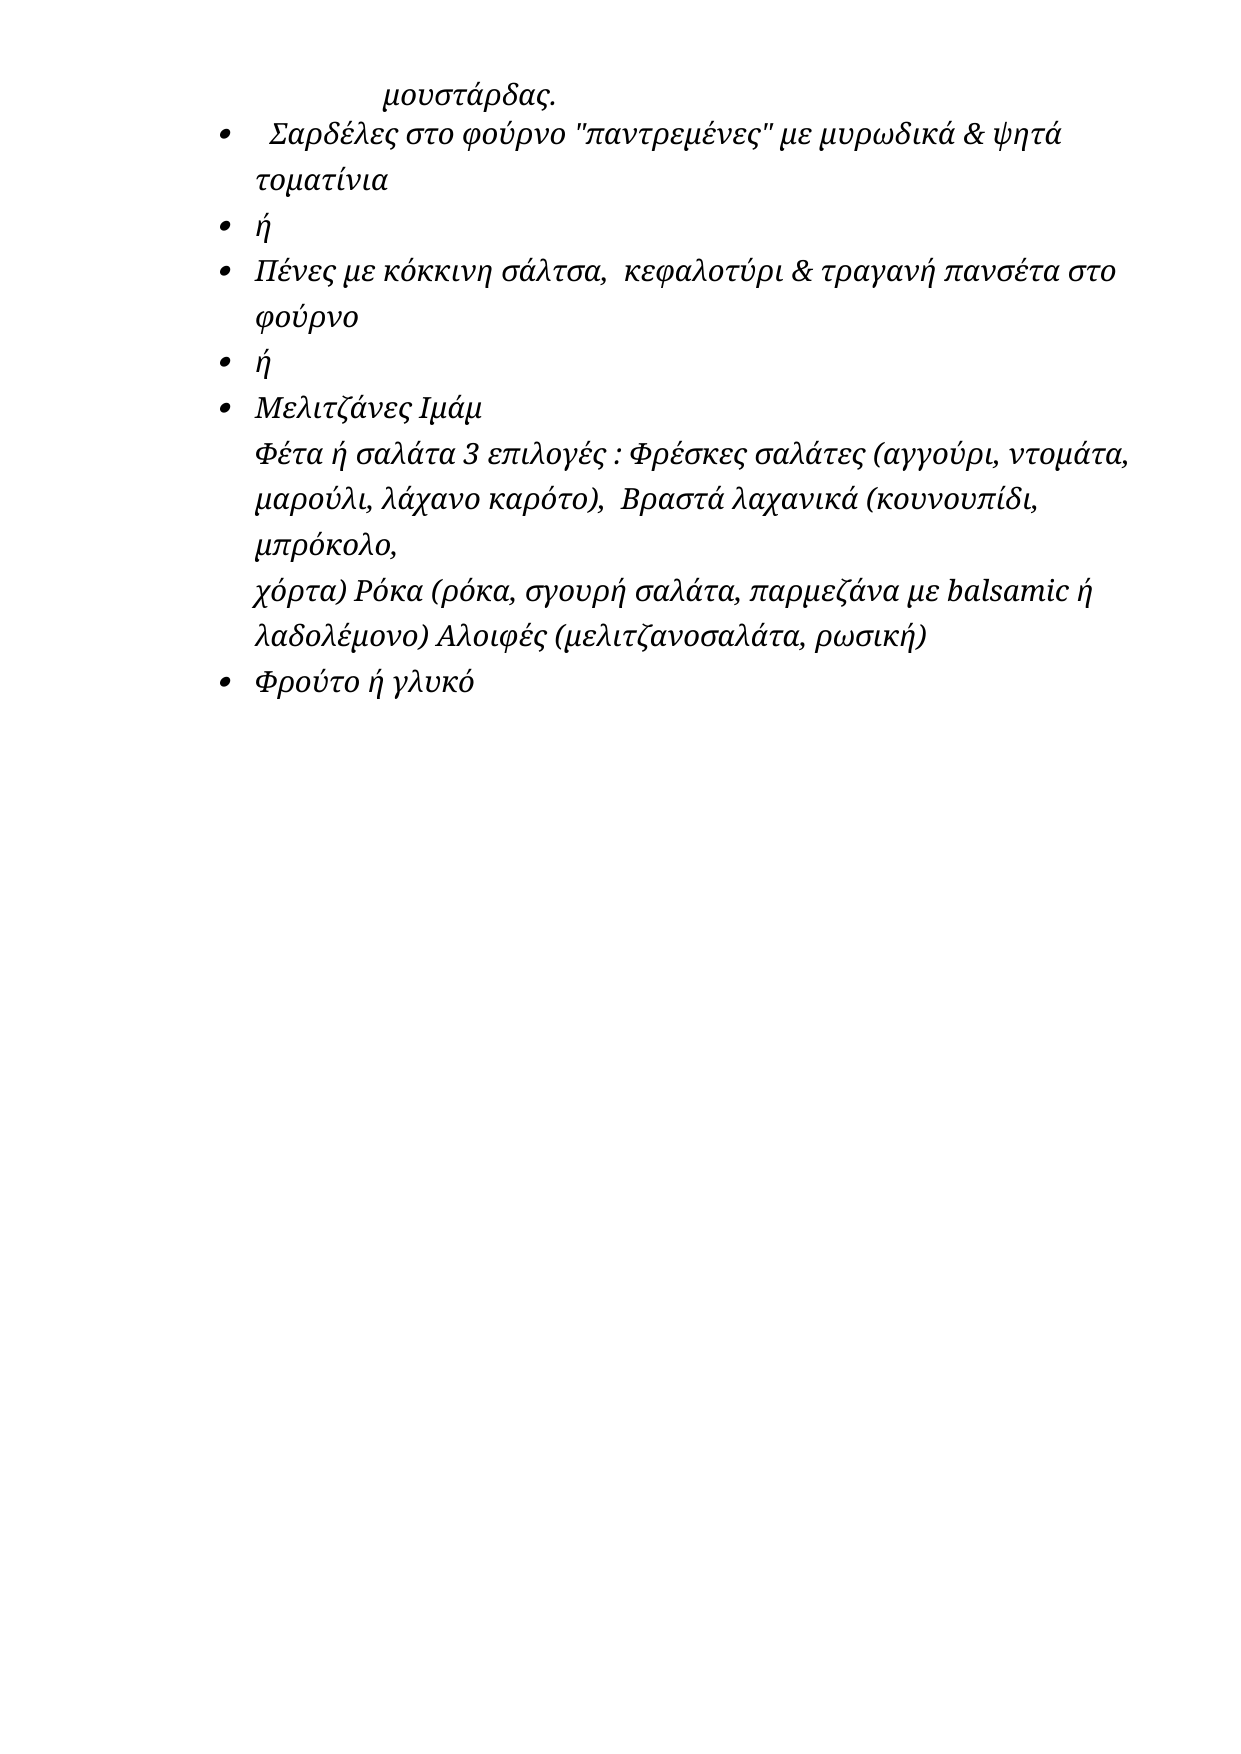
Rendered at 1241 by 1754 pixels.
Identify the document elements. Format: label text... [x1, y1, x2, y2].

list ή [217, 342, 1152, 381]
text χόρτα) Ρόκα (ρόκα, σγουρή σαλάτα, παρμεζάνα με balsamic ή λαδολέμονο) Αλοιφές (μελιτζανοσαλάτα, ρωσική) [255, 570, 1152, 655]
text μουστάρδας. [133, 74, 1152, 113]
list Σαρδέλες στο φούρνο "παντρεμένες" με μυρωδικά & ψητά τοματίνια [217, 113, 1152, 199]
text Φέτα ή σαλάτα 3 επιλογές : Φρέσκες σαλάτες (αγγούρι, ντομάτα, μαρούλι, λάχανο καρότο), Βραστά λαχανικά (κουνουπίδι, μπρόκολο, [255, 433, 1152, 564]
list Φρούτο ή γλυκό [217, 661, 1152, 701]
list Μελιτζάνες Ιμάμ [217, 387, 1152, 427]
list Πένες με κόκκινη σάλτσα, κεφαλοτύρι & τραγανή πανσέτα στο φούρνο [217, 250, 1152, 336]
list ή [217, 205, 1152, 244]
